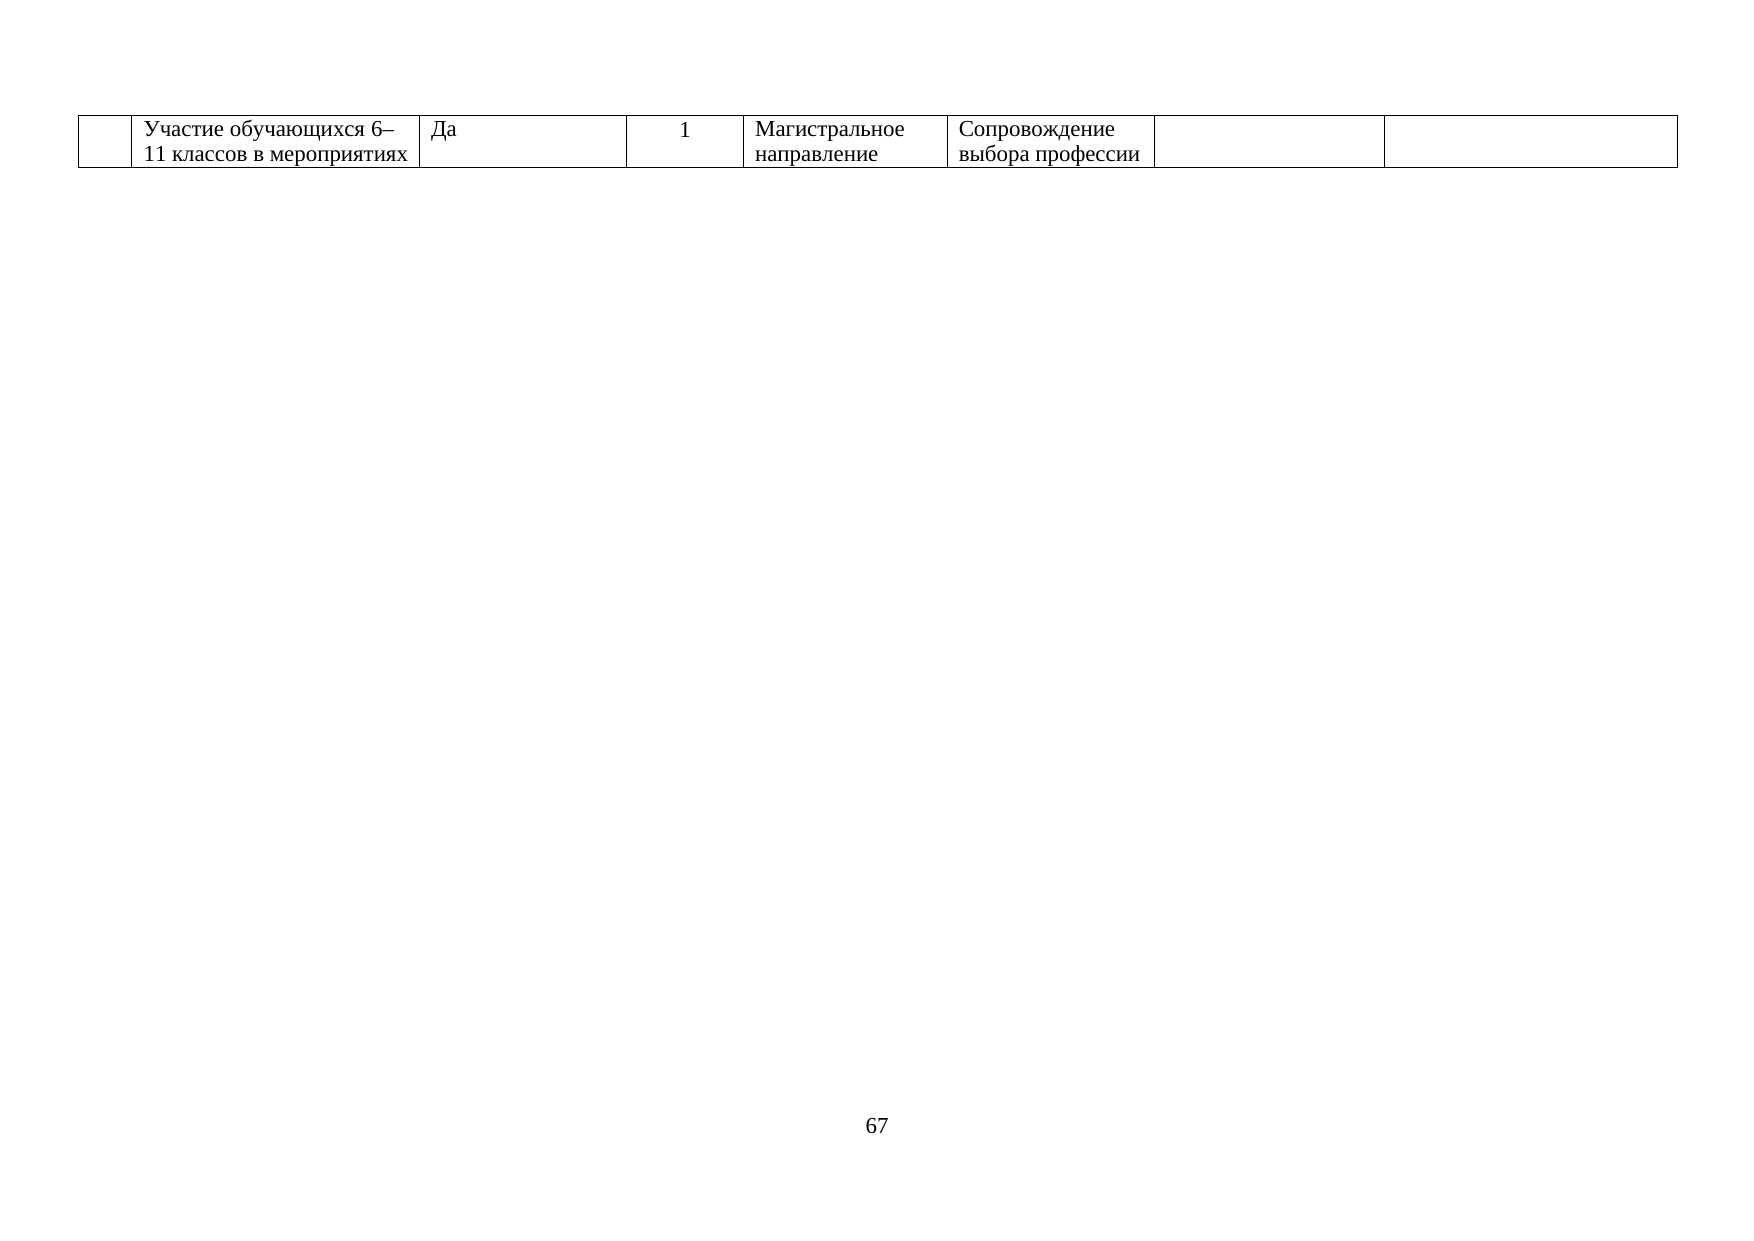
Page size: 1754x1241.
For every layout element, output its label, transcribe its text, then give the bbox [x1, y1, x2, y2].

table_cell Участие обучающихся 6‒ 11 классов в мероприятиях [132, 116, 419, 167]
table_cell [1155, 116, 1384, 167]
table_cell [79, 116, 131, 167]
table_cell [948, 116, 1154, 167]
table_cell Да [420, 116, 626, 167]
table_cell [1385, 116, 1677, 167]
table_cell 1 [627, 116, 743, 167]
table_cell Магистральное направление [744, 116, 947, 167]
